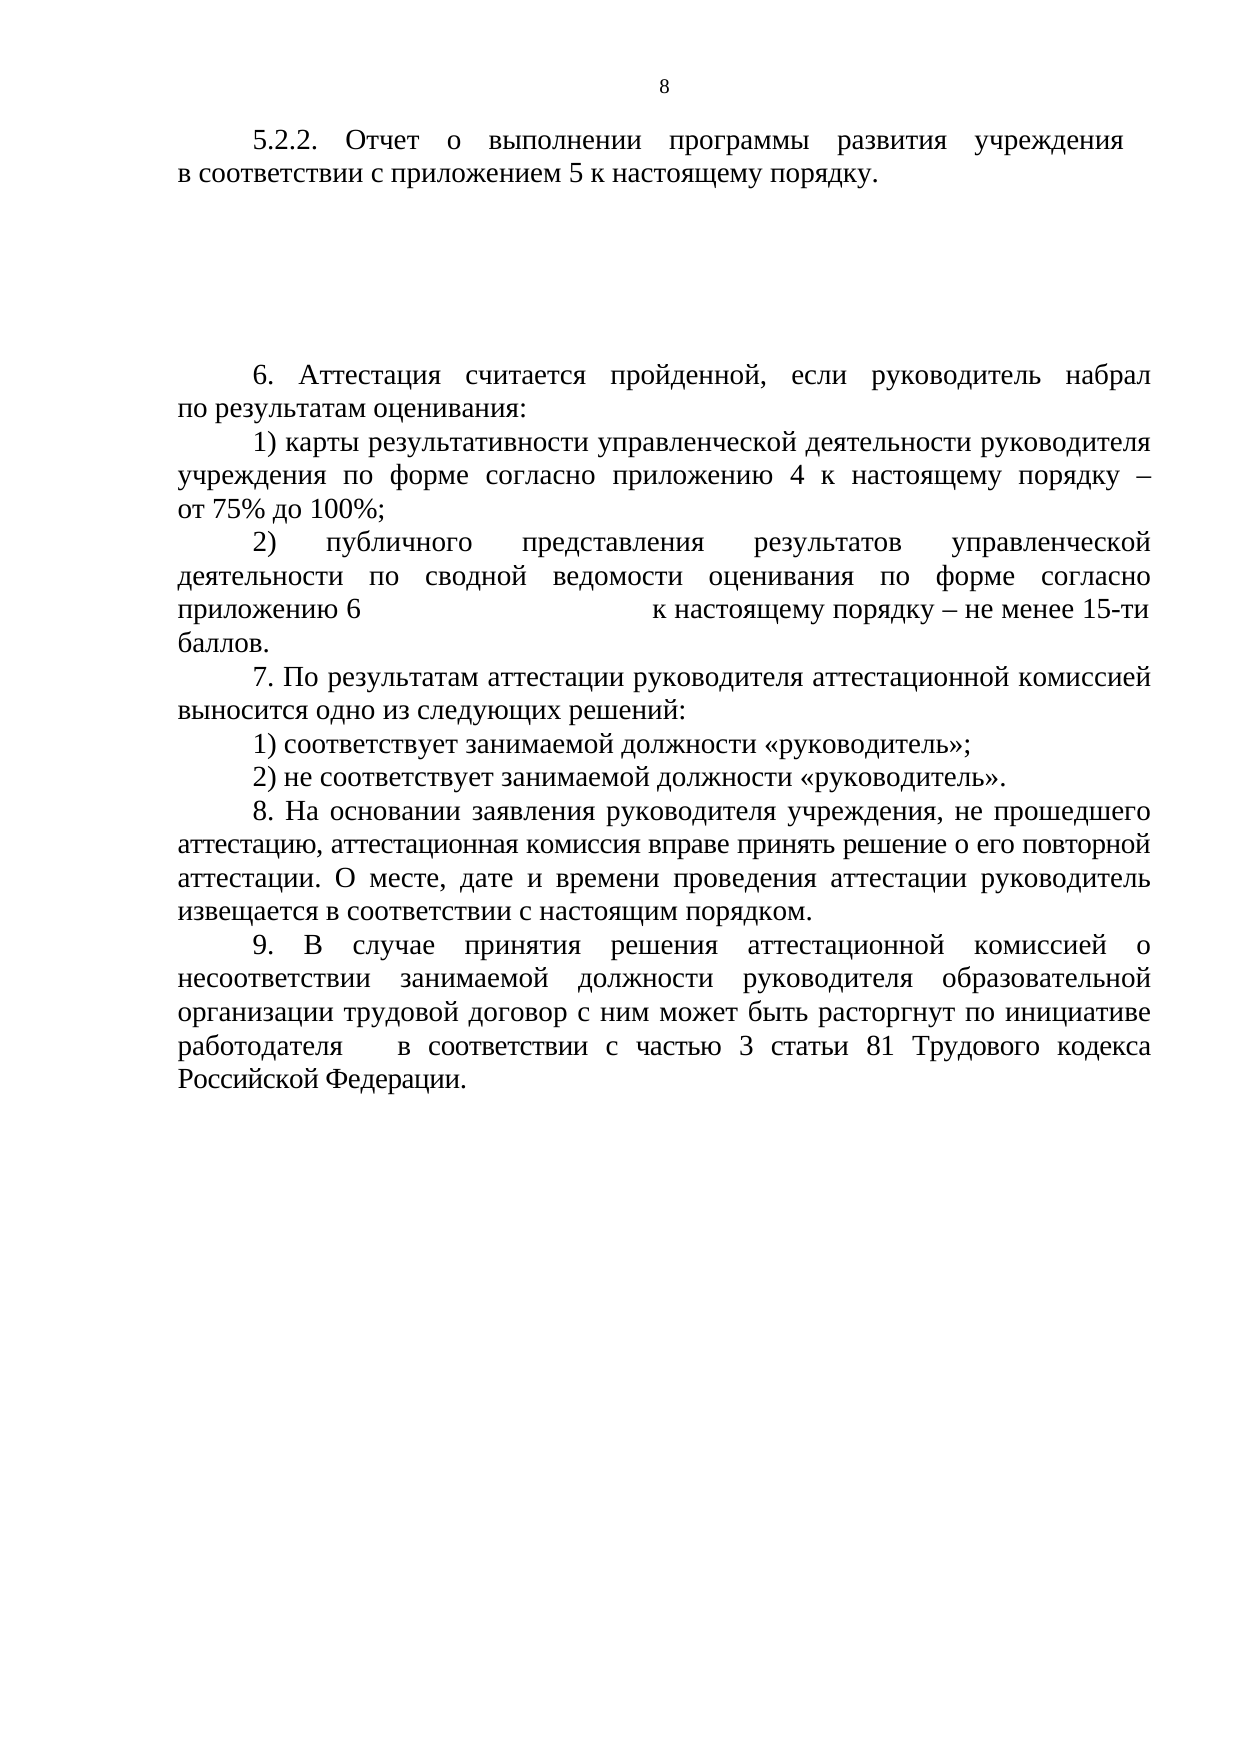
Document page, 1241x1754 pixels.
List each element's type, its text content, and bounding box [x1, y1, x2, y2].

text 5.2.2. Отчет о выполнении программы развития учреждения в соответствии с приложением 5 к настоящему порядку. [177, 122, 1152, 189]
text 7. По результатам аттестации руководителя аттестационной комиссией выносится одно из следующих решений: [177, 659, 1152, 726]
text 1) карты результативности управленческой деятельности руководителя учреждения по форме согласно приложению 4 к настоящему порядку – от 75% до 100%; [177, 424, 1152, 524]
text 2) публичного представления результатов управленческой деятельности по сводной ведомости оценивания по форме согласно приложению 6 к настоящему порядку – не менее 15-ти баллов. [177, 524, 1152, 659]
text 1) соответствует занимаемой должности «руководитель»; [177, 726, 1152, 759]
text 2) не соответствует занимаемой должности «руководитель». [177, 759, 1152, 793]
text 9. В случае принятия решения аттестационной комиссией о несоответствии занимаемой должности руководителя образовательной организации трудовой договор с ним может быть расторгнут по инициативе работодателя в соответствии с частью 3 статьи 81 Трудового кодекса Российской Федерации. [177, 927, 1152, 1095]
text 8. На основании заявления руководителя учреждения, не прошедшего аттестацию, аттестационная комиссия вправе принять решение о его повторной аттестации. О месте, дате и времени проведения аттестации руководитель извещается в соответствии с настоящим порядком. [177, 793, 1152, 927]
text 6. Аттестация считается пройденной, если руководитель набрал по результатам оценивания: [177, 357, 1152, 424]
